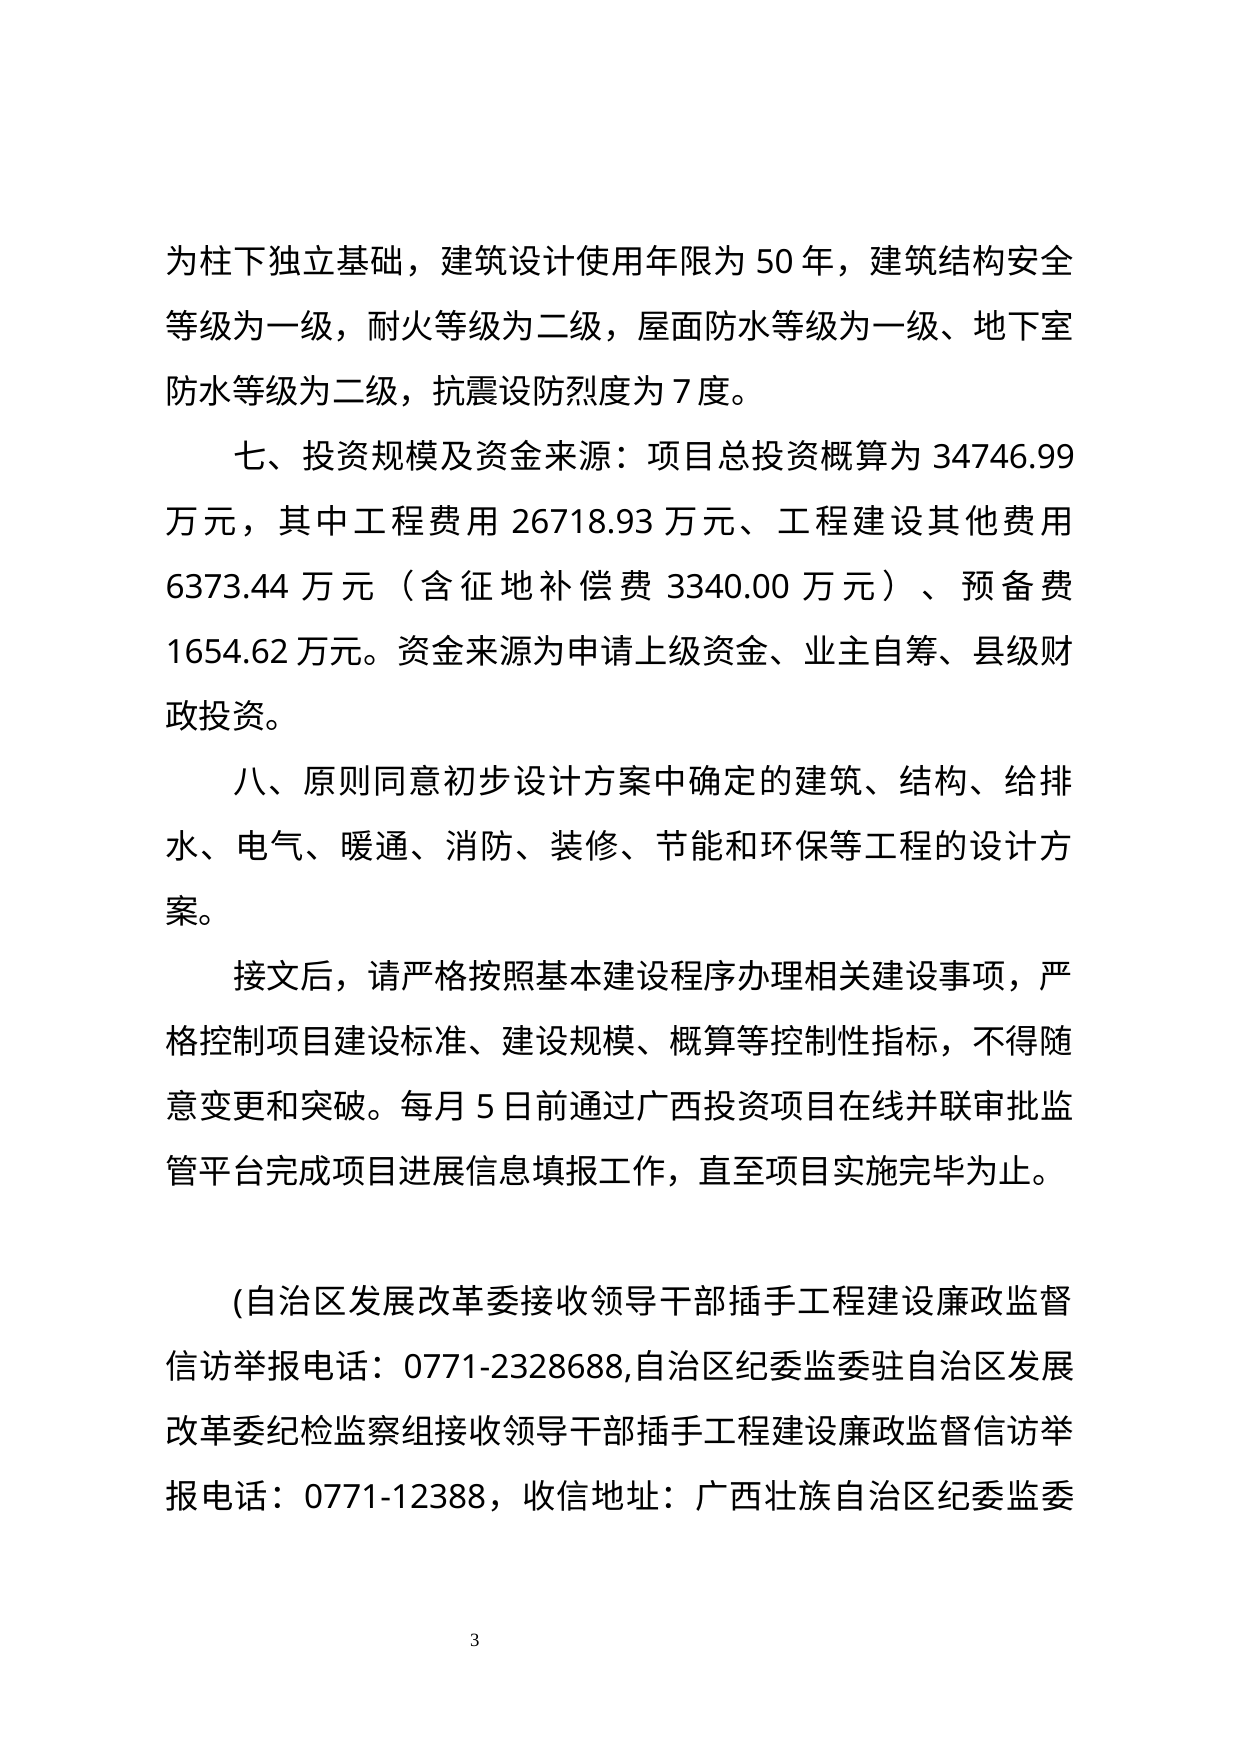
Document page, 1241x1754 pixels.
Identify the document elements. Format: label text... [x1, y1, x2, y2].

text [165, 1267, 1075, 1527]
text 七、投资规模及资金来源：项目总投资概算为34746.99万元，其中工程费用26718.93万元、工程建设其他费用6373.44万元（含征地补偿费3340.00万元）、预备费1654.62万元。资金来源为申请上级资金、业主自筹、县级财政投资。 [165, 422, 1075, 747]
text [165, 227, 1075, 422]
text 八、原则同意初步设计方案中确定的建筑、结构、给排水、电气、暖通、消防、装修、节能和环保等工程的设计方案。 [165, 747, 1075, 942]
text 接文后，请严格按照基本建设程序办理相关建设事项，严格控制项目建设标准、建设规模、概算等控制性指标，不得随意变更和突破。每月5日前通过广西投资项目在线并联审批监管平台完成项目进展信息填报工作，直至项目实施完毕为止。 [165, 942, 1075, 1202]
